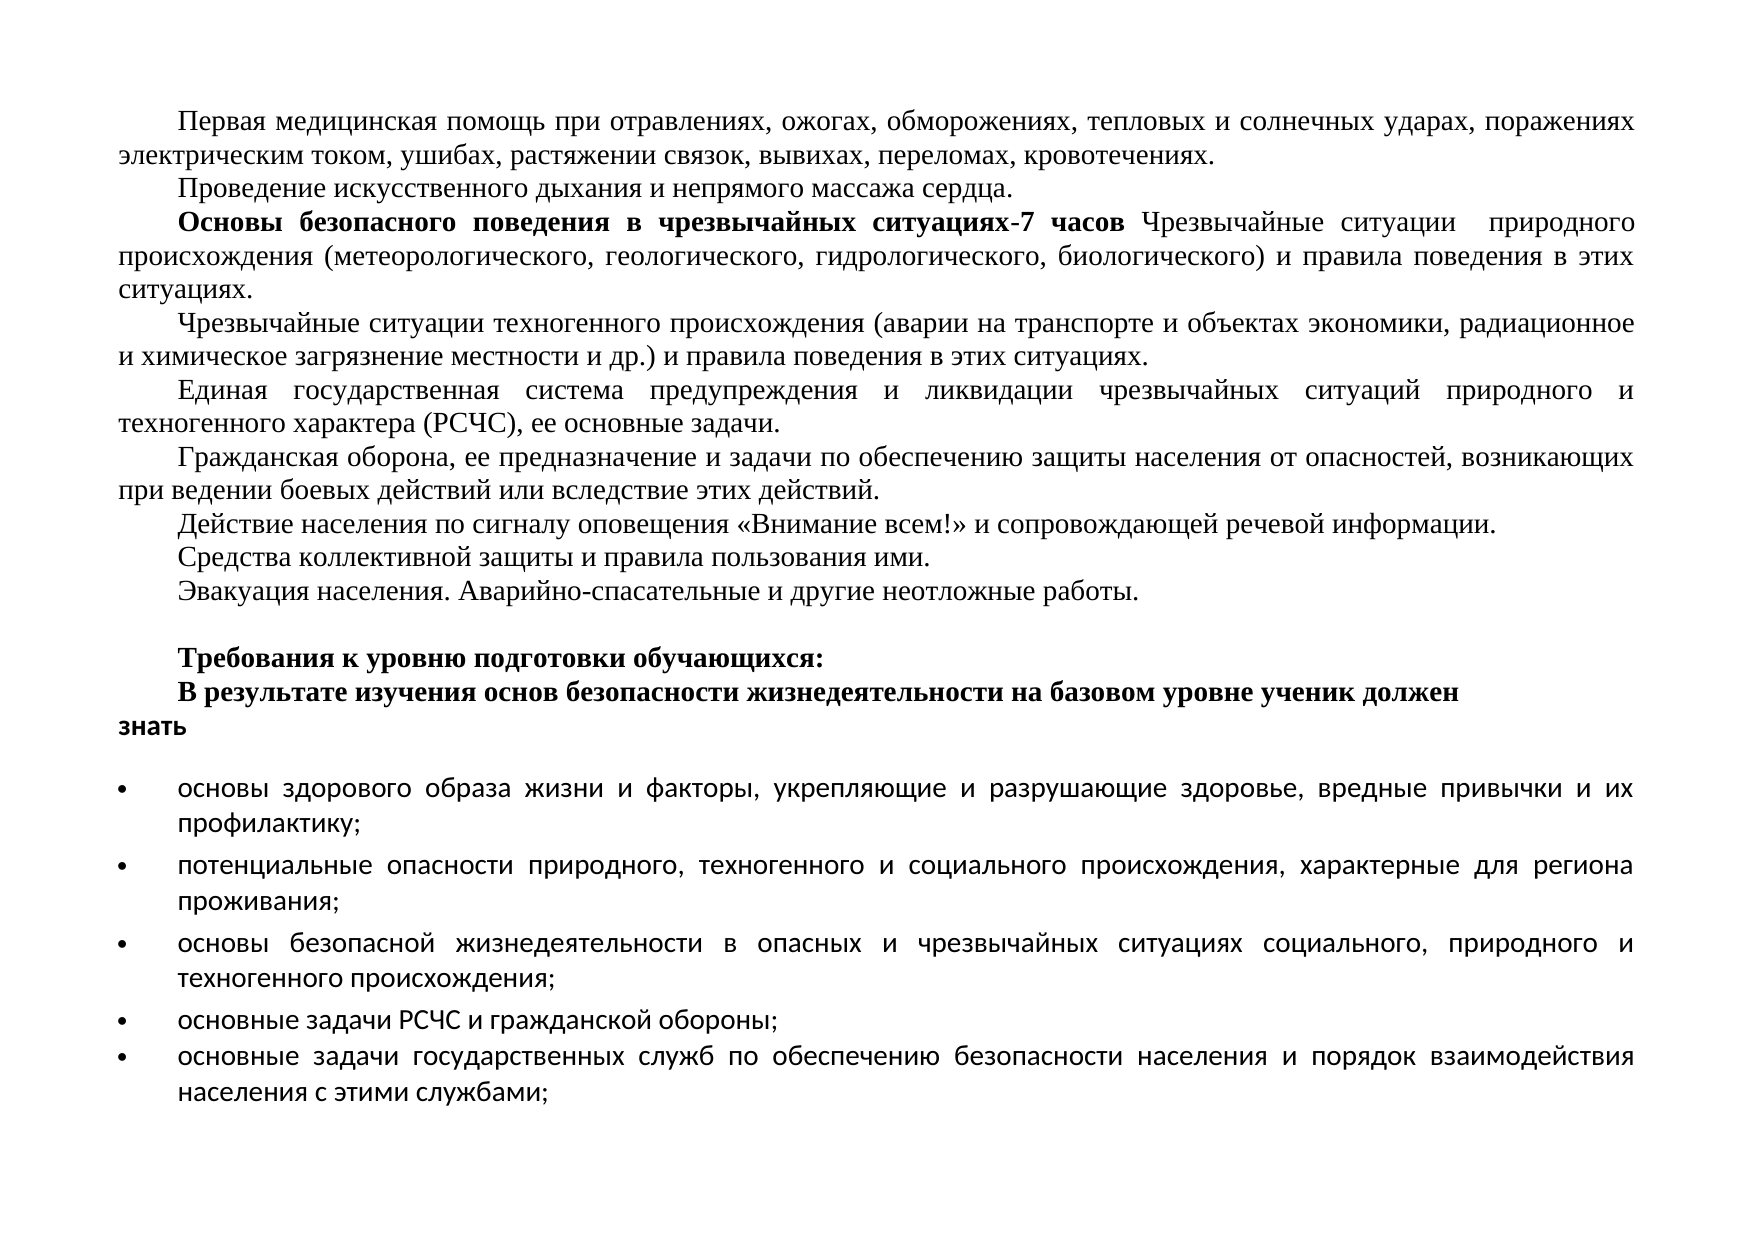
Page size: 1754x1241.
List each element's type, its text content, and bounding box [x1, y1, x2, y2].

text Основы безопасного поведения в чрезвычайных ситуациях-7 часов Чрезвычайные ситуации природного происхождения (метеорологического, геологического, гидрологического, биологического) и правила поведения в этих ситуациях. [118, 204, 1636, 305]
text Гражданская оборона, ее предназначение и задачи по обеспечению защиты населения от опасностей, возникающих при ведении боевых действий или вследствие этих действий. [118, 439, 1636, 506]
text Эвакуация населения. Аварийно-спасательные и другие неотложные работы. [118, 573, 1636, 607]
text В результате изучения основ безопасности жизнедеятельности на базовом уровне ученик должен [118, 674, 1636, 707]
text Средства коллективной защиты и правила пользования ими. [118, 539, 1636, 573]
text Требования к уровню подготовки обучающихся: [118, 640, 1636, 674]
text Первая медицинская помощь при отравлениях, ожогах, обморожениях, тепловых и солнечных ударах, поражениях электрическим током, ушибах, растяжении связок, вывихах, переломах, кровотечениях. [118, 103, 1636, 171]
text Единая государственная система предупреждения и ликвидации чрезвычайных ситуаций природного и техногенного характера (РСЧС), ее основные задачи. [118, 372, 1636, 439]
list основные задачи государственных служб по обеспечению безопасности населения и порядок взаимодействия населения с этими службами; [118, 1037, 1636, 1108]
text Проведение искусственного дыхания и непрямого массажа сердца. [118, 171, 1636, 204]
text Чрезвычайные ситуации техногенного происхождения (аварии на транспорте и объектах экономики, радиационное и химическое загрязнение местности и др.) и правила поведения в этих ситуациях. [118, 305, 1636, 372]
list основы здорового образа жизни и факторы, укрепляющие и разрушающие здоровье, вредные привычки и их профилактику; [118, 769, 1636, 840]
text Действие населения по сигналу оповещения «Внимание всем!» и сопровождающей речевой информации. [118, 506, 1636, 539]
list потенциальные опасности природного, техногенного и социального происхождения, характерные для региона проживания; [118, 846, 1636, 918]
text знать [118, 707, 1636, 743]
list основные задачи РСЧС и гражданской обороны; [118, 1001, 1636, 1037]
list основы безопасной жизнедеятельности в опасных и чрезвычайных ситуациях социального, природного и техногенного происхождения; [118, 924, 1636, 995]
